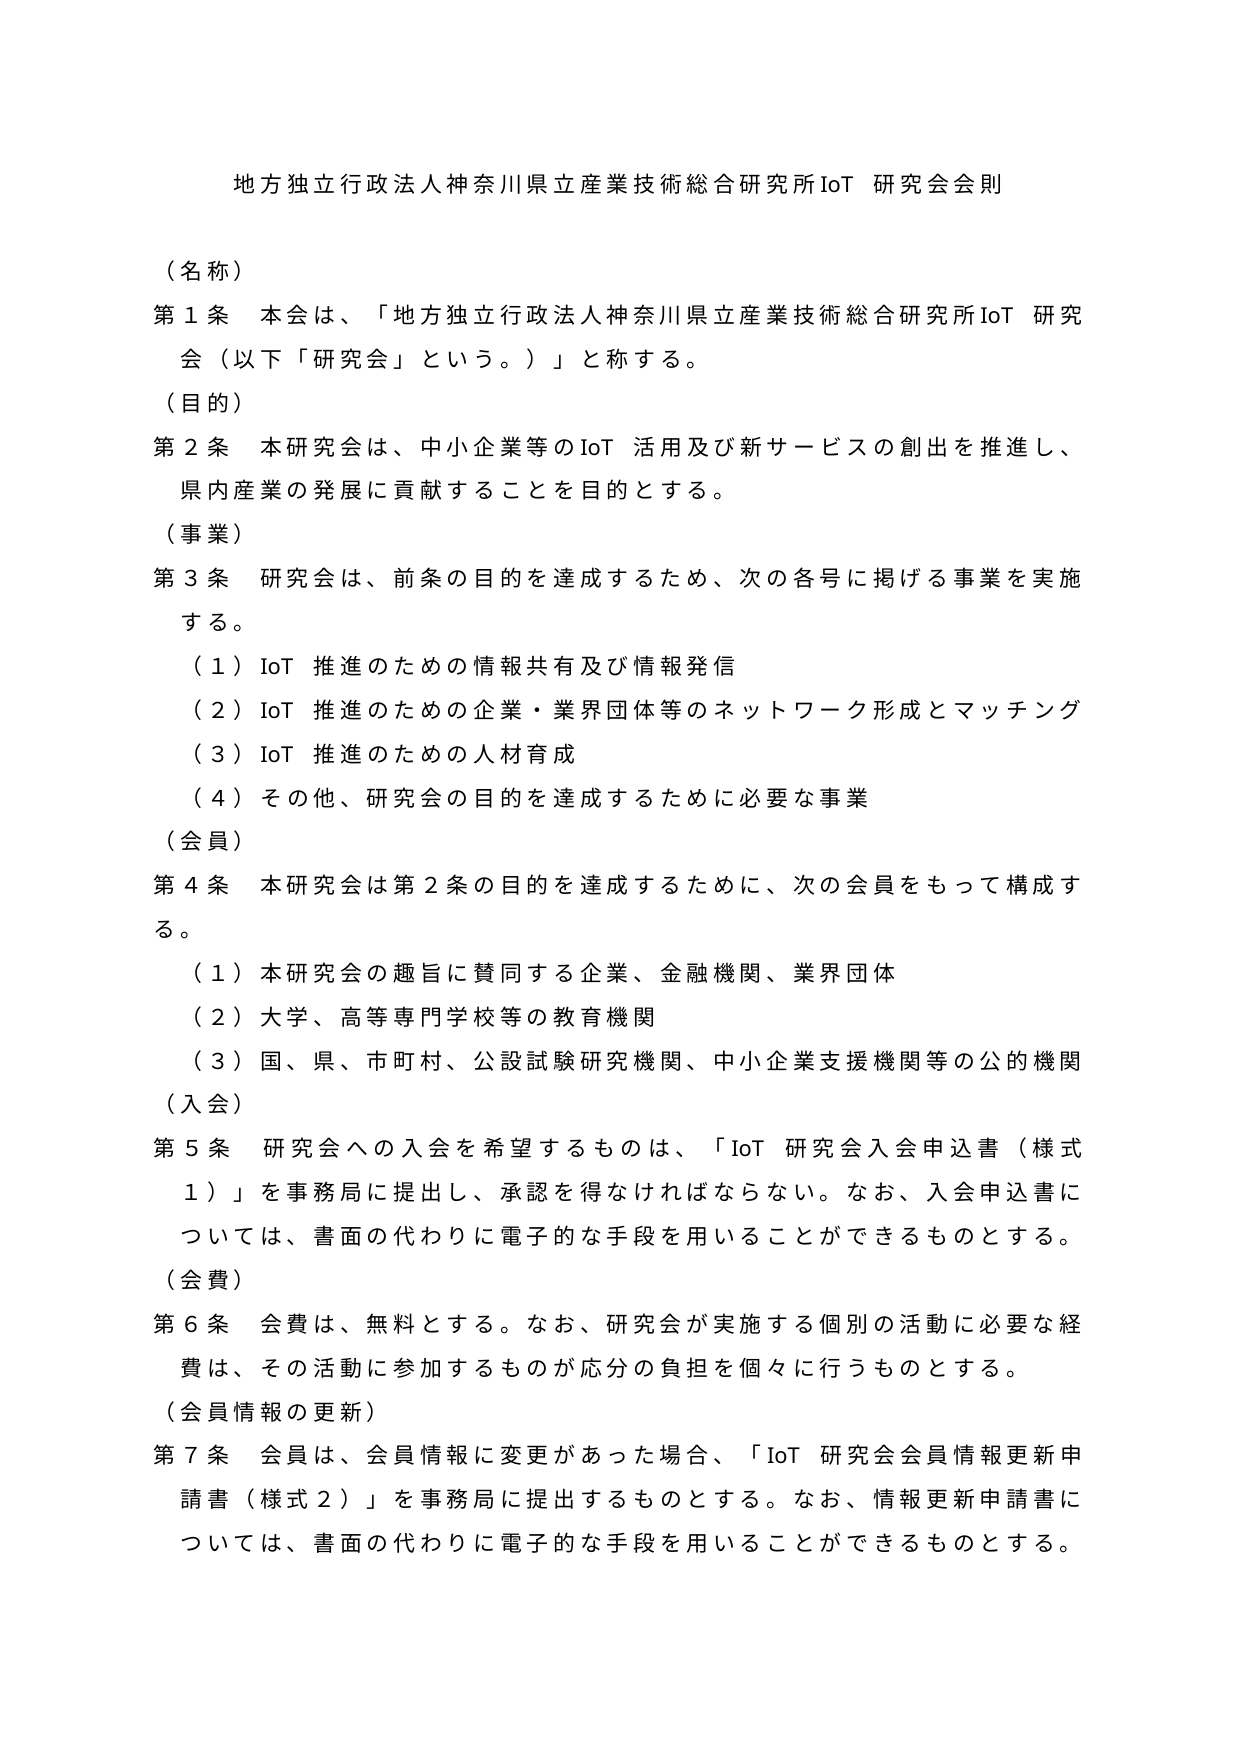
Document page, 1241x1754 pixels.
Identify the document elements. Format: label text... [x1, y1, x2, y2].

text 第６条 会費は、無料とする。なお、研究会が実施する個別の活動に必要な経費は、その活動に参加するものが応分の負担を個々に行うものとする。 [153, 1301, 1087, 1388]
text （事業） [153, 511, 1087, 555]
text （会費） [153, 1257, 1087, 1301]
text 第５条 研究会への入会を希望するものは、「IoT研究会入会申込書（様式１）」を事務局に提出し、承認を得なければならない。なお、入会申込書については、書面の代わりに電子的な手段を用いることができるものとする。 [153, 1125, 1087, 1257]
text （３）国、県、市町村、公設試験研究機関、中小企業支援機関等の公的機関 [153, 1038, 1087, 1081]
text （２）大学、高等専門学校等の教育機関 [153, 994, 1087, 1038]
text 地方独立行政法人神奈川県立産業技術総合研究所IoT研究会会則 [153, 161, 1087, 204]
text （４）その他、研究会の目的を達成するために必要な事業 [153, 774, 1087, 818]
text （２）IoT推進のための企業・業界団体等のネットワーク形成とマッチング [153, 687, 1087, 731]
text （会員） [153, 818, 1087, 862]
text 第７条 会員は、会員情報に変更があった場合、「IoT研究会会員情報更新申請書（様式２）」を事務局に提出するものとする。なお、情報更新申請書については、書面の代わりに電子的な手段を用いることができるものとする。 [153, 1432, 1087, 1564]
text （目的） [153, 380, 1087, 424]
text （会員情報の更新） [153, 1388, 1087, 1432]
text 第４条 本研究会は第２条の目的を達成するために、次の会員をもって構成する。 [153, 862, 1087, 950]
text 第２条 本研究会は、中小企業等のIoT活用及び新サービスの創出を推進し、県内産業の発展に貢献することを目的とする。 [153, 424, 1087, 511]
text 第１条 本会は、「地方独立行政法人神奈川県立産業技術総合研究所IoT研究会（以下「研究会」という。）」と称する。 [153, 292, 1087, 380]
text （入会） [153, 1081, 1087, 1125]
text （１）IoT推進のための情報共有及び情報発信 [153, 643, 1087, 687]
text （名称） [153, 248, 1087, 292]
text （１）本研究会の趣旨に賛同する企業、金融機関、業界団体 [153, 950, 1087, 994]
text （３）IoT推進のための人材育成 [153, 731, 1087, 774]
text 第３条 研究会は、前条の目的を達成するため、次の各号に掲げる事業を実施する。 [153, 555, 1087, 643]
